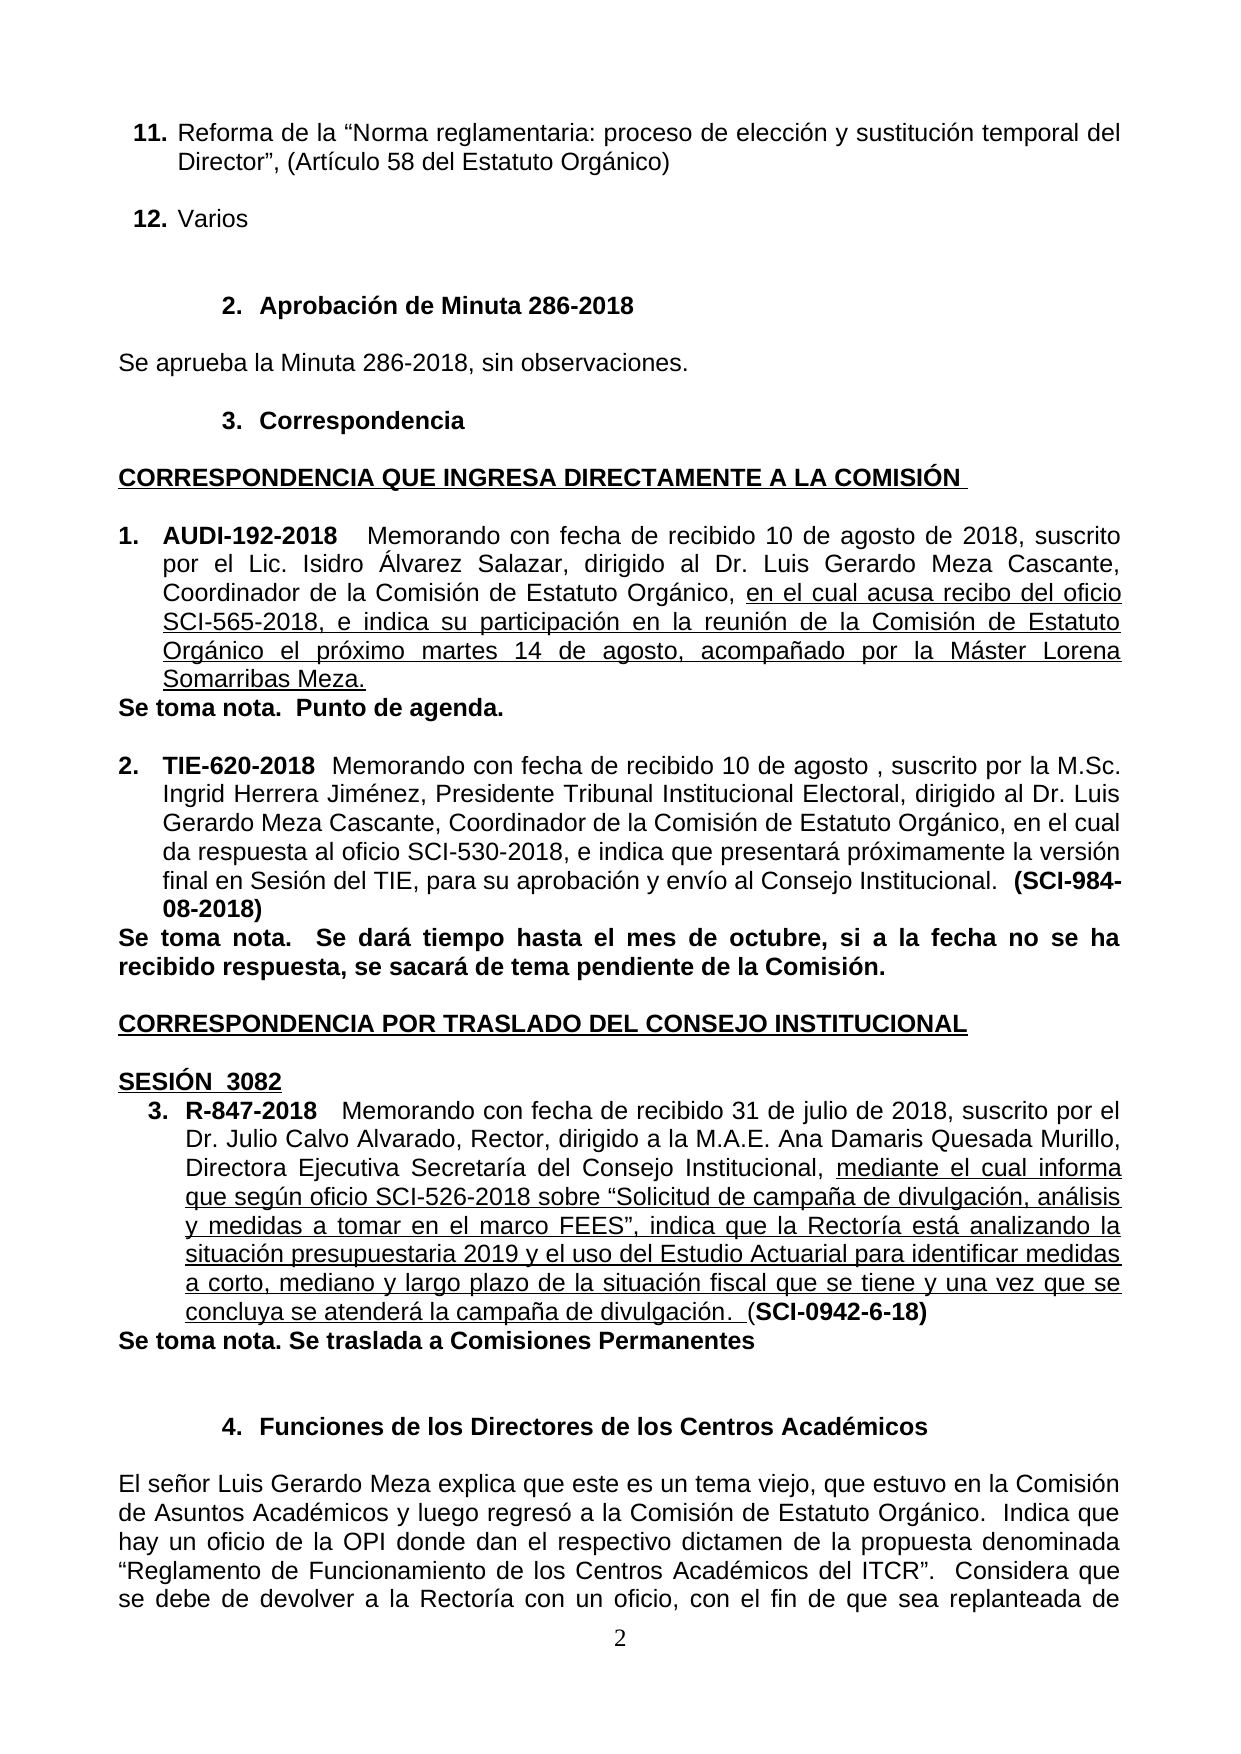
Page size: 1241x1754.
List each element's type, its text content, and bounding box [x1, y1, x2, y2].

list AUDI-192-2018 Memorando con fecha de recibido 10 de agosto de 2018, suscrito por el Lic. Isidro Álvarez Salazar, dirigido al Dr. Luis Gerardo Meza Cascante, Coordinador de la Comisión de Estatuto Orgánico, en el cual acusa recibo del oficio SCI-565-2018, e indica su participación en la reunión de la Comisión de Estatuto Orgánico el próximo martes 14 de agosto, acompañado por la Máster Lorena Somarribas Meza. [118, 521, 1122, 693]
text CORRESPONDENCIA QUE INGRESA DIRECTAMENTE A LA COMISIÓN [118, 463, 1122, 492]
list Varios [133, 204, 1122, 233]
text Se toma nota. Se dará tiempo hasta el mes de octubre, si a la fecha no se ha recibido respuesta, se sacará de tema pendiente de la Comisión. [118, 923, 1122, 981]
list Funciones de los Directores de los Centros Académicos [222, 1412, 1122, 1441]
list R-847-2018 Memorando con fecha de recibido 31 de julio de 2018, suscrito por el Dr. Julio Calvo Alvarado, Rector, dirigido a la M.A.E. Ana Damaris Quesada Murillo, Directora Ejecutiva Secretaría del Consejo Institucional, mediante el cual informa que según oficio SCI-526-2018 sobre “Solicitud de campaña de divulgación, análisis y medidas a tomar en el marco FEES”, indica que la Rectoría está analizando la situación presupuestaria 2019 y el uso del Estudio Actuarial para identificar medidas a corto, mediano y largo plazo de la situación fiscal que se tiene y una vez que se concluya se atenderá la campaña de divulgación. (SCI-0942-6-18) [148, 1096, 1122, 1326]
list TIE-620-2018 Memorando con fecha de recibido 10 de agosto , suscrito por la M.Sc. Ingrid Herrera Jiménez, Presidente Tribunal Institucional Electoral, dirigido al Dr. Luis Gerardo Meza Cascante, Coordinador de la Comisión de Estatuto Orgánico, en el cual da respuesta al oficio SCI-530-2018, e indica que presentará próximamente la versión final en Sesión del TIE, para su aprobación y envío al Consejo Institucional. (SCI-984-08-2018) [118, 751, 1122, 923]
list Correspondencia [222, 406, 1122, 434]
text Se toma nota. Punto de agenda. [118, 693, 1122, 722]
list Aprobación de Minuta 286-2018 [222, 291, 1122, 319]
text CORRESPONDENCIA POR TRASLADO DEL CONSEJO INSTITUCIONAL [118, 1009, 1122, 1038]
list Reforma de la “Norma reglamentaria: proceso de elección y sustitución temporal del Director”, (Artículo 58 del Estatuto Orgánico) [133, 118, 1122, 176]
text Se toma nota. Se traslada a Comisiones Permanentes [118, 1326, 1122, 1354]
text Se aprueba la Minuta 286-2018, sin observaciones. [118, 348, 1122, 377]
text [118, 1469, 1122, 1613]
text SESIÓN 3082 [118, 1067, 1122, 1096]
